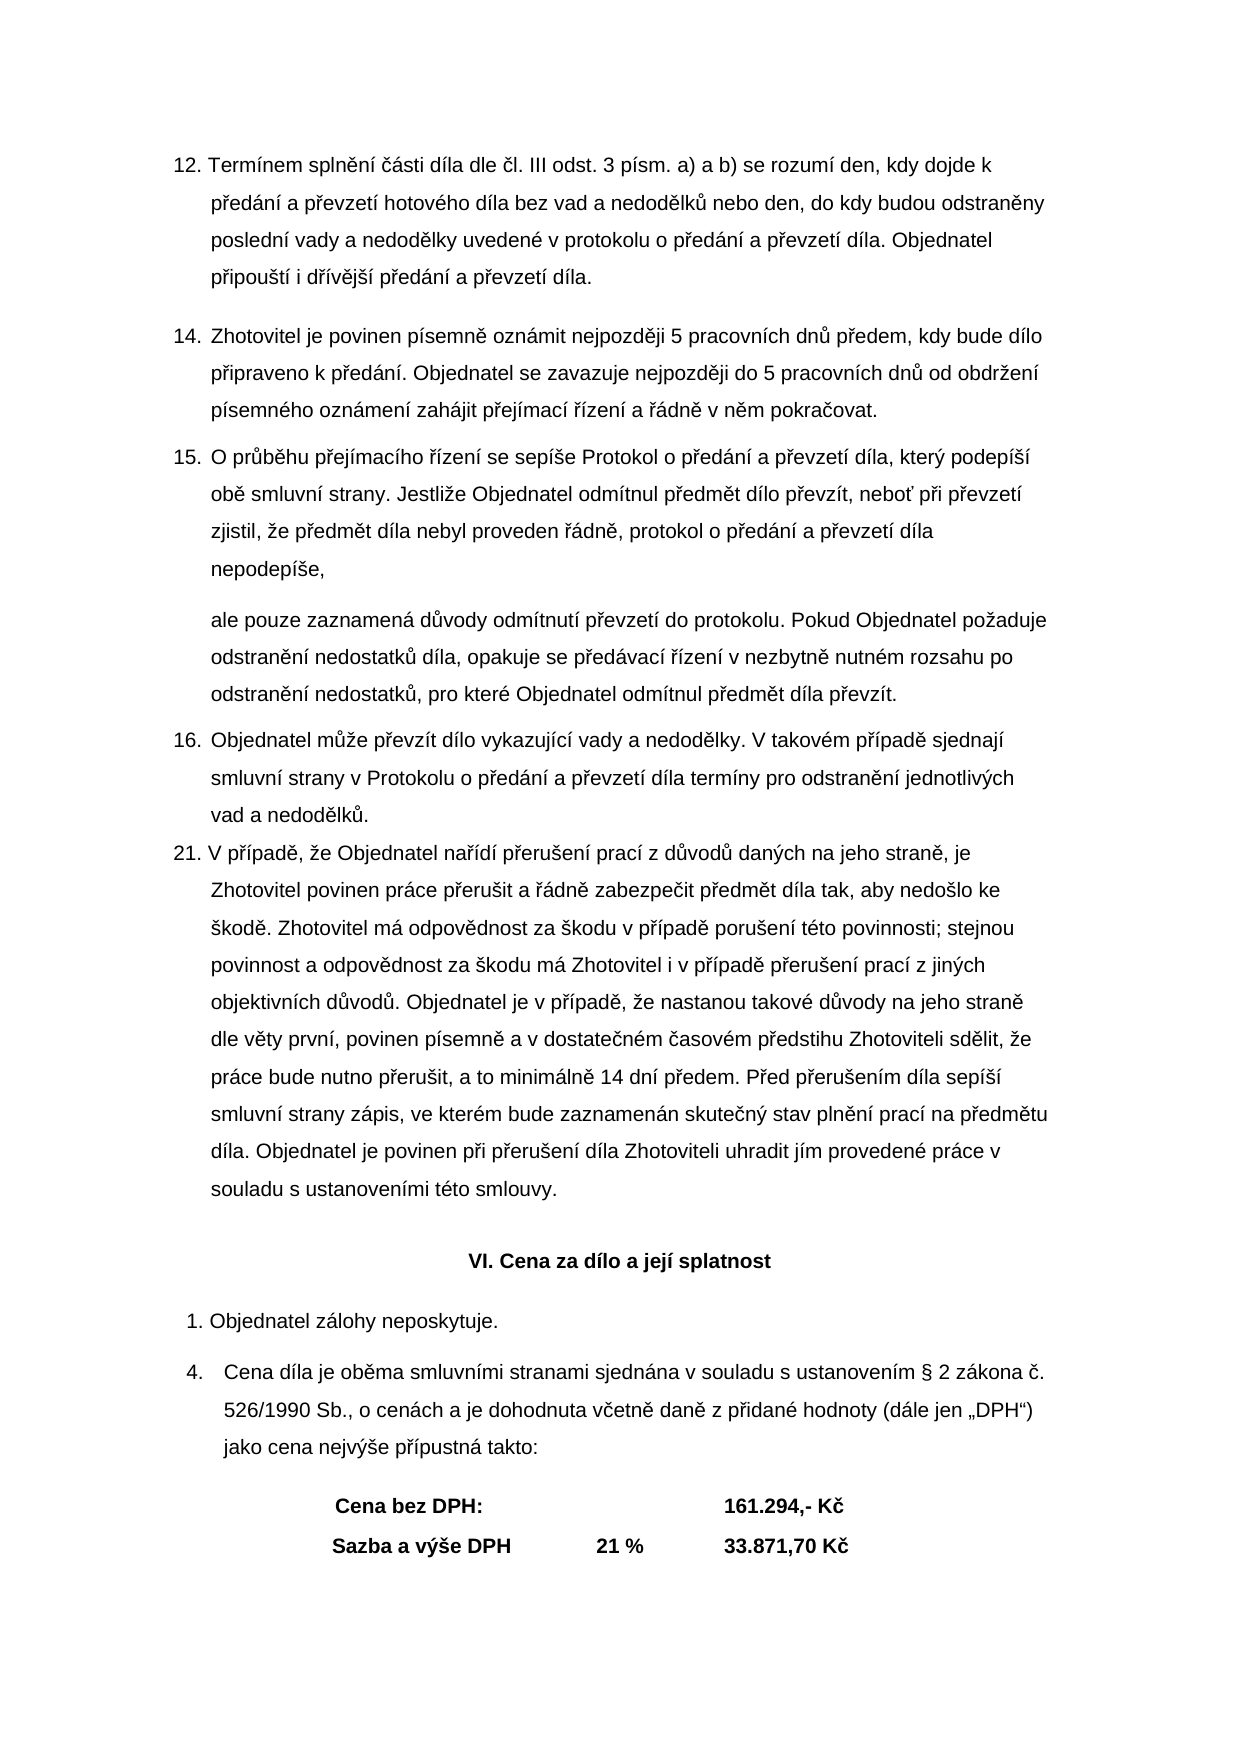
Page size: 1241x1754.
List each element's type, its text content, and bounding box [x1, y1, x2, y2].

text 12. Termínem splnění části díla dle čl. III odst. 3 písm. a) a b) se rozumí den, kdy dojde k předání a převzetí hotového díla bez vad a nedodělků nebo den, do kdy budou odstraněny poslední vady a nedodělky uvedené v protokolu o předání a převzetí díla. Objednatel připouští i dřívější předání a převzetí díla. [173, 153, 1052, 289]
list Objednatel může převzít dílo vykazující vady a nedodělky. V takovém případě sjednají smluvní strany v Protokolu o předání a převzetí díla termíny pro odstranění jednotlivých vad a nedodělků. [173, 728, 1052, 827]
list Cena díla je oběma smluvními stranami sjednána v souladu s ustanovením § 2 zákona č. 526/1990 Sb., o cenách a je dohodnuta včetně daně z přidané hodnoty (dále jen „DPH“) jako cena nejvýše přípustná takto: [186, 1360, 1052, 1459]
text 21. V případě, že Objednatel nařídí přerušení prací z důvodů daných na jeho straně, je Zhotovitel povinen práce přerušit a řádně zabezpečit předmět díla tak, aby nedošlo ke škodě. Zhotovitel má odpovědnost za škodu v případě porušení této povinnosti; stejnou povinnost a odpovědnost za škodu má Zhotovitel i v případě přerušení prací z jiných objektivních důvodů. Objednatel je v případě, že nastanou takové důvody na jeho straně dle věty první, povinen písemně a v dostatečném časovém předstihu Zhotoviteli sdělit, že práce bude nutno přerušit, a to minimálně 14 dní předem. Před přerušením díla sepíší smluvní strany zápis, ve kterém bude zaznamenán skutečný stav plnění prací na předmětu díla. Objednatel je povinen při přerušení díla Zhotoviteli uhradit jím provedené práce v souladu s ustanoveními této smlouvy. [173, 841, 1052, 1200]
text Sazba a výše DPH 21 % 33.871,70 Kč [173, 1533, 1052, 1557]
text 1. Objednatel zálohy neposkytuje. [186, 1309, 1052, 1333]
list Zhotovitel je povinen písemně oznámit nejpozději 5 pracovních dnů předem, kdy bude dílo připraveno k předání. Objednatel se zavazuje nejpozději do 5 pracovních dnů od obdržení písemného oznámení zahájit přejímací řízení a řádně v něm pokračovat. [173, 324, 1052, 422]
subtitle VI. Cena za dílo a její splatnost [188, 1249, 1052, 1273]
text ale pouze zaznamená důvody odmítnutí převzetí do protokolu. Pokud Objednatel požaduje odstranění nedostatků díla, opakuje se předávací řízení v nezbytně nutném rozsahu po odstranění nedostatků, pro které Objednatel odmítnul předmět díla převzít. [211, 607, 1052, 706]
text Cena bez DPH: 161.294,- Kč [173, 1494, 1052, 1518]
list O průběhu přejímacího řízení se sepíše Protokol o předání a převzetí díla, který podepíší obě smluvní strany. Jestliže Objednatel odmítnul předmět dílo převzít, neboť při převzetí zjistil, že předmět díla nebyl proveden řádně, protokol o předání a převzetí díla nepodepíše, [173, 444, 1052, 580]
